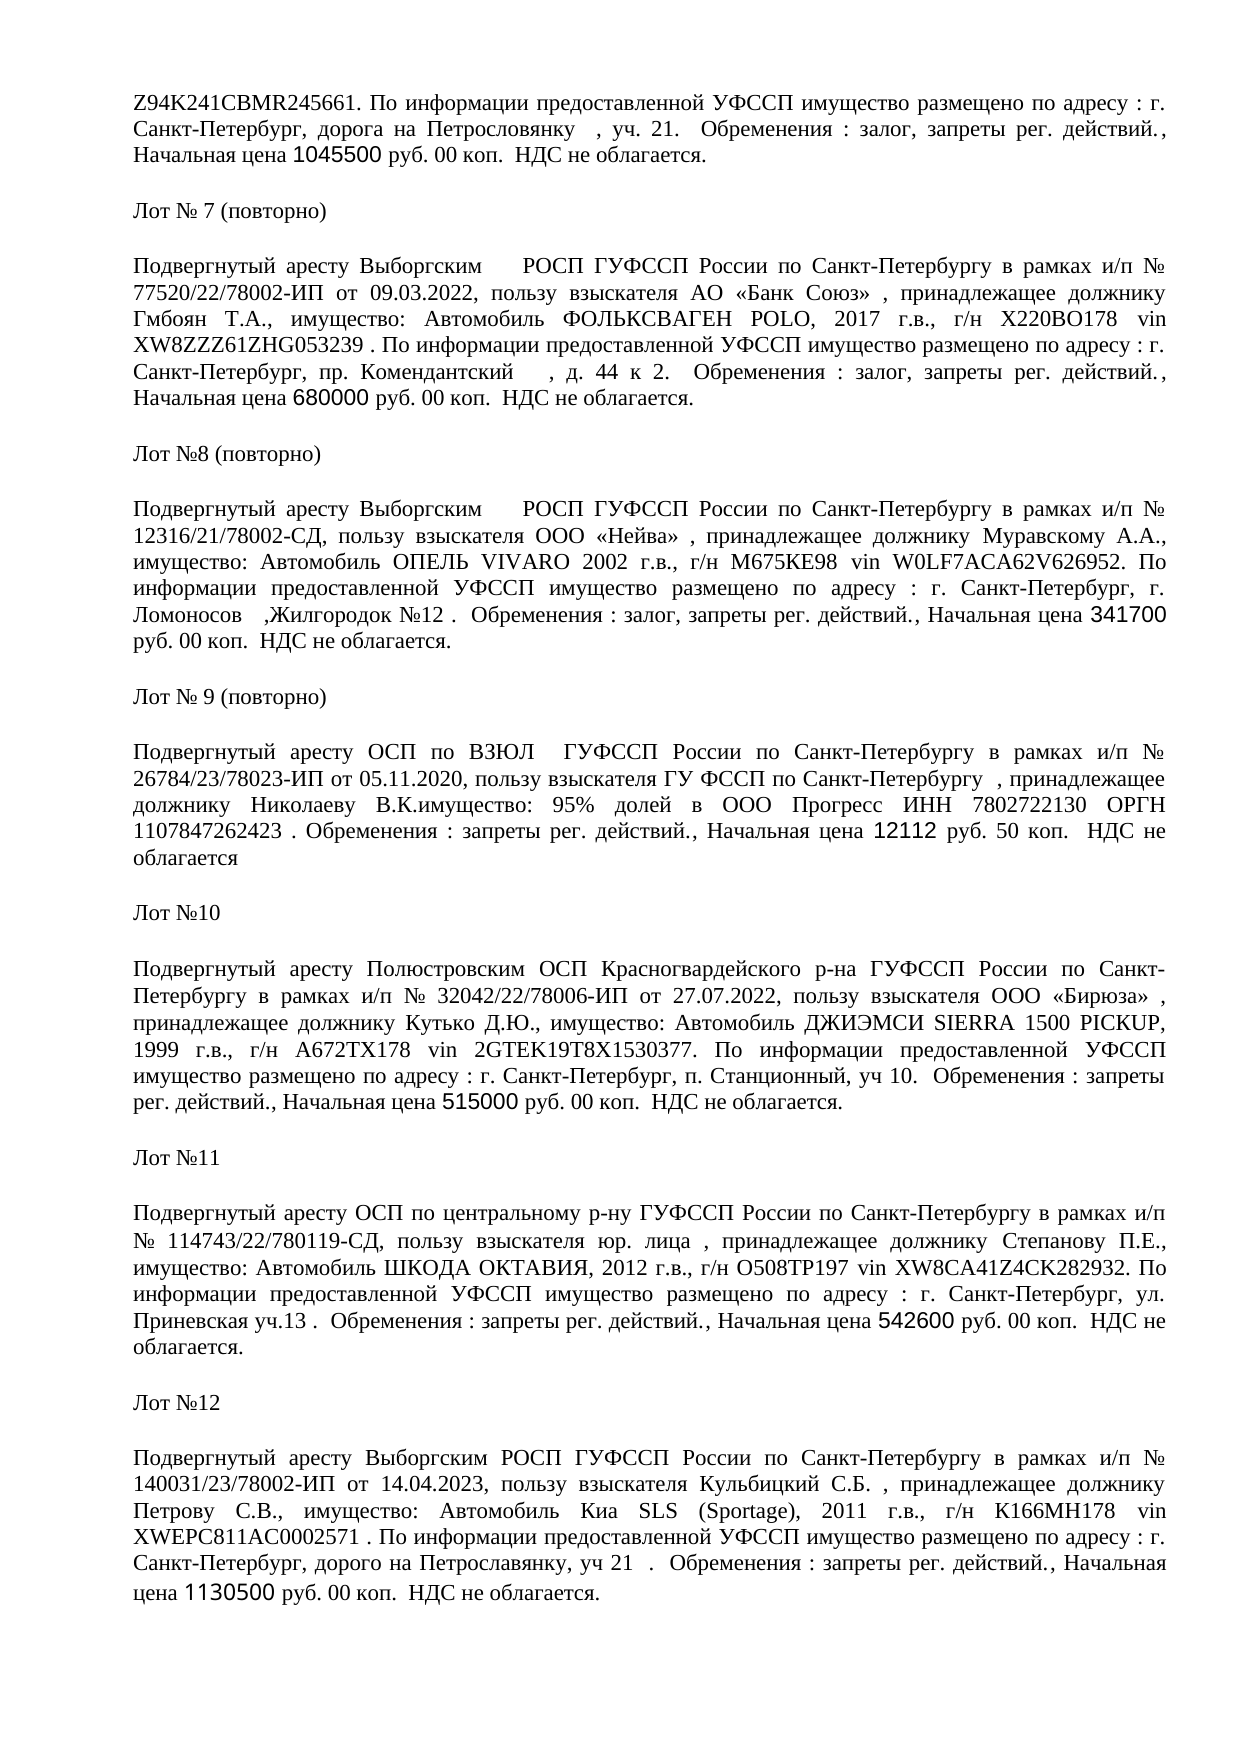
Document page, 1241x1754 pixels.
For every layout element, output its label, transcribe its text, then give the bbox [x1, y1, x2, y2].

text Подвергнутый аресту Выборгским РОСП ГУФССП России по Санкт-Петербургу в рамках и/п № 12316/21/78002-СД, пользу взыскателя ООО «Нейва» , принадлежащее должнику Муравскому А.А., имущество: Автомобиль ОПЕЛЬ VIVARO 2002 г.в., г/н М675КЕ98 vin W0LF7ACA62V626952. По информации предоставленной УФССП имущество размещено по адресу : г. Санкт-Петербург, г. Ломоносов ,Жилгородок №12 . Обременения : залог, запреты рег. действий., Начальная цена 341700 руб. 00 коп. НДС не облагается. [133, 495, 1167, 654]
text Лот №8 (повторно) [133, 440, 1167, 466]
text Подвергнутый аресту ОСП по центральному р-ну ГУФССП России по Санкт-Петербургу в рамках и/п № 114743/22/780119-СД, пользу взыскателя юр. лица , принадлежащее должнику Степанову П.Е., имущество: Автомобиль ШКОДА ОКТАВИЯ, 2012 г.в., г/н О508ТР197 vin XW8CA41Z4CK282932. По информации предоставленной УФССП имущество размещено по адресу : г. Санкт-Петербург, ул. Приневская уч.13 . Обременения : запреты рег. действий., Начальная цена 542600 руб. 00 коп. НДС не облагается. [133, 1199, 1167, 1359]
text Подвергнутый аресту ОСП по ВЗЮЛ ГУФССП России по Санкт-Петербургу в рамках и/п № 26784/23/78023-ИП от 05.11.2020, пользу взыскателя ГУ ФССП по Санкт-Петербургу , принадлежащее должнику Николаеву В.К.имущество: 95% долей в ООО Прогресс ИНН 7802722130 ОРГН 1107847262423 . Обременения : запреты рег. действий., Начальная цена 12112 руб. 50 коп. НДС не облагается [133, 738, 1167, 870]
text Подвергнутый аресту Выборгским РОСП ГУФССП России по Санкт-Петербургу в рамках и/п № 77520/22/78002-ИП от 09.03.2022, пользу взыскателя АО «Банк Союз» , принадлежащее должнику Гмбоян Т.А., имущество: Автомобиль ФОЛЬКСВАГЕН POLO, 2017 г.в., г/н Х220ВО178 vin XW8ZZZ61ZHG053239 . По информации предоставленной УФССП имущество размещено по адресу : г. Санкт-Петербург, пр. Комендантский , д. 44 к 2. Обременения : залог, запреты рег. действий., Начальная цена 680000 руб. 00 коп. НДС не облагается. [133, 252, 1167, 411]
text Лот № 9 (повторно) [133, 683, 1167, 709]
text Лот № 7 (повторно) [133, 197, 1167, 223]
text Подвергнутый аресту Полюстровским ОСП Красногвардейского р-на ГУФССП России по Санкт-Петербургу в рамках и/п № 32042/22/78006-ИП от 27.07.2022, пользу взыскателя ООО «Бирюза» , принадлежащее должнику Кутько Д.Ю., имущество: Автомобиль ДЖИЭМСИ SIЕRRА 1500 РIСКUР, 1999 г.в., г/н А672ТХ178 vin 2GTEK19T8X1530377. По информации предоставленной УФССП имущество размещено по адресу : г. Санкт-Петербург, п. Станционный, уч 10. Обременения : запреты рег. действий., Начальная цена 515000 руб. 00 коп. НДС не облагается. [133, 955, 1167, 1115]
text Лот №12 [133, 1388, 1167, 1415]
text Лот №10 [133, 899, 1167, 926]
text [133, 89, 1167, 168]
text Подвергнутый аресту Выборгским РОСП ГУФССП России по Санкт-Петербургу в рамках и/п № 140031/23/78002-ИП от 14.04.2023, пользу взыскателя Кульбицкий С.Б. , принадлежащее должнику Петрову С.В., имущество: Автомобиль Киа SLS (Sportage), 2011 г.в., г/н К166МН178 vin XWEPC811AC0002571 . По информации предоставленной УФССП имущество размещено по адресу : г. Санкт-Петербург, дорого на Петрославянку, уч 21 . Обременения : запреты рег. действий., Начальная цена 1130500 руб. 00 коп. НДС не облагается. [133, 1444, 1167, 1607]
text Лот №11 [133, 1144, 1167, 1170]
